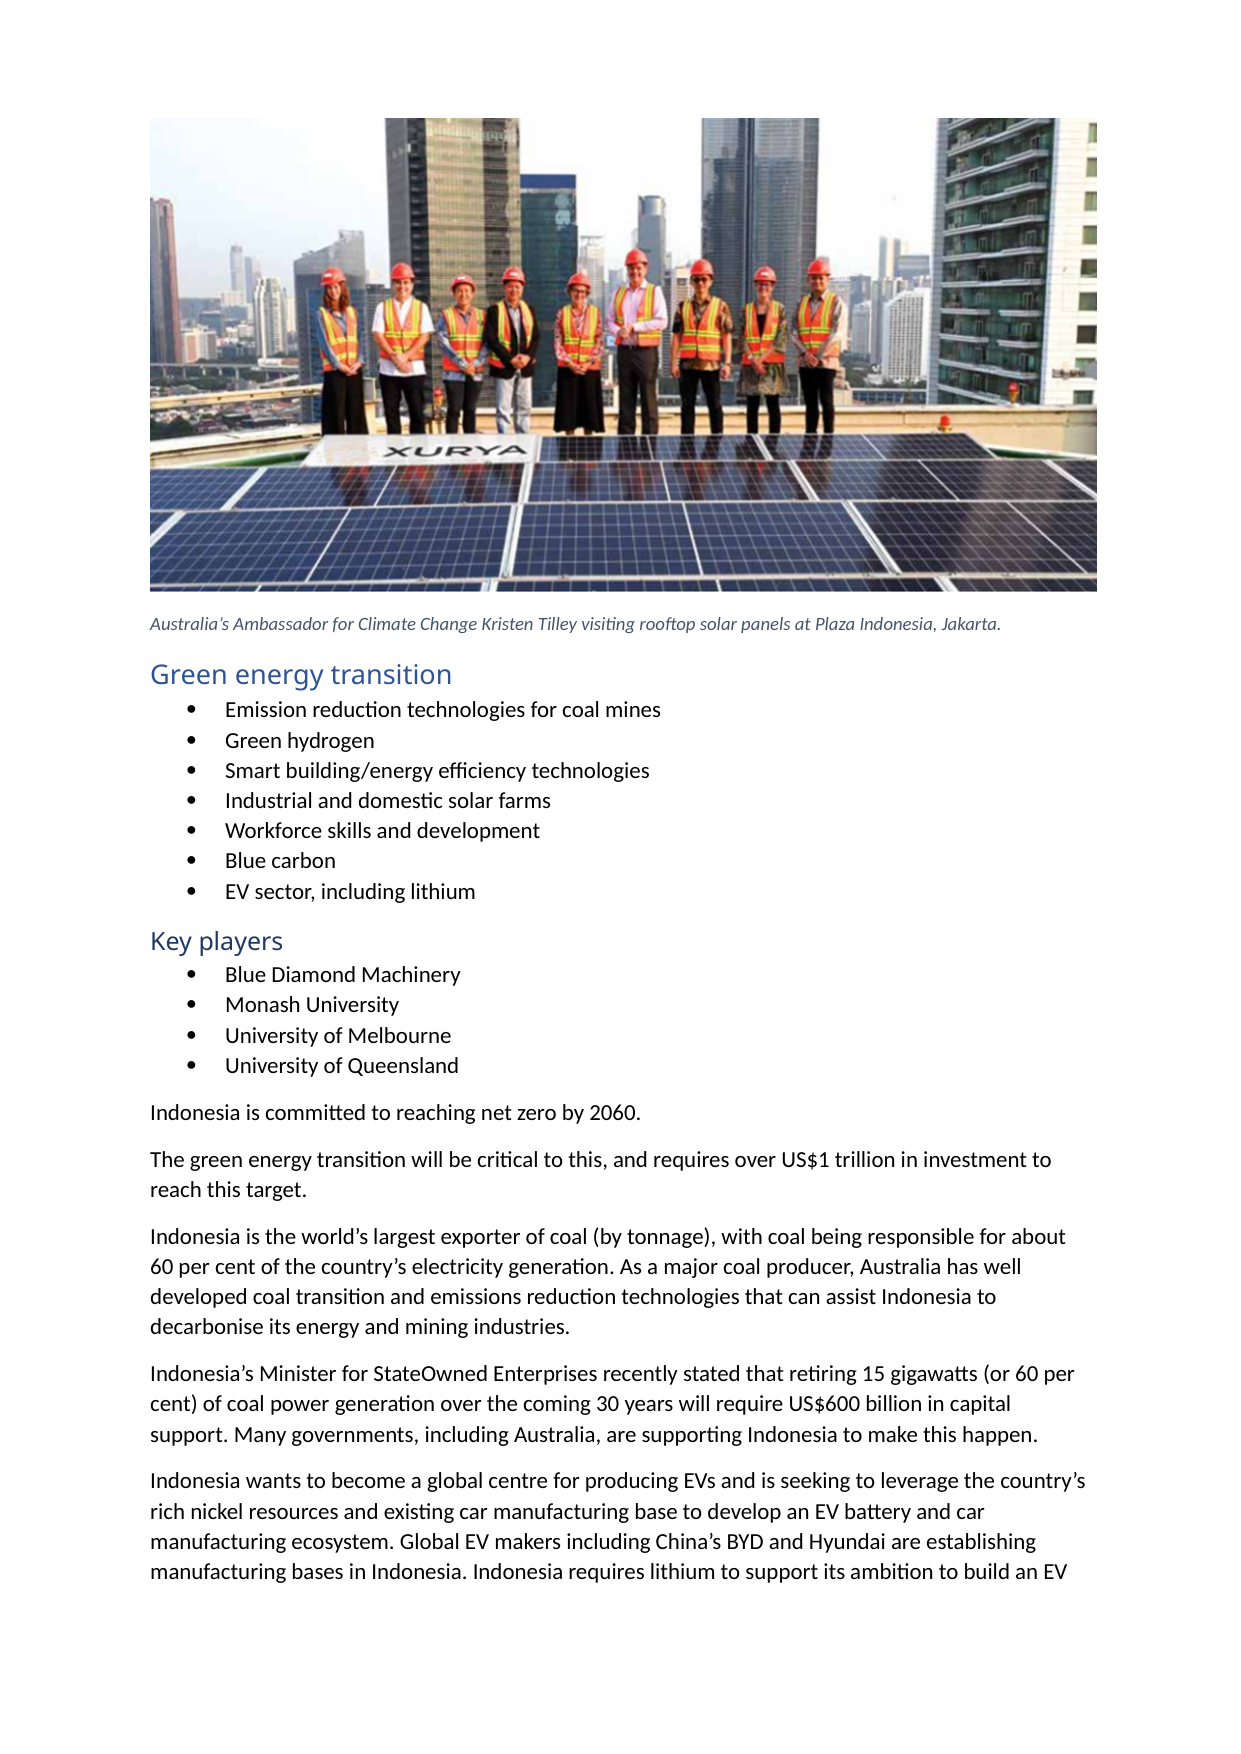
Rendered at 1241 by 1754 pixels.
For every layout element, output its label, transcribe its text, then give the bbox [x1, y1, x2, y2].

text The green energy transition will be critical to this, and requires over US$1 trillion in investment to reach this target. [150, 1145, 1090, 1203]
picture [150, 118, 1097, 594]
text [150, 1467, 1090, 1585]
subtitle Green energy transition [150, 656, 1090, 693]
text Indonesia’s Minister for StateOwned Enterprises recently stated that retiring 15 gigawatts (or 60 per cent) of coal power generation over the coming 30 years will require US$600 billion in capital support. Many governments, including Australia, are supporting Indonesia to make this happen. [150, 1359, 1090, 1448]
subtitle Key players [150, 924, 1090, 958]
list Industrial and domestic solar farms [187, 786, 1090, 814]
list University of Melbourne [187, 1021, 1090, 1049]
list Smart building/energy efficiency technologies [187, 756, 1090, 784]
list Blue carbon [187, 847, 1090, 874]
text Indonesia is committed to reaching net zero by 2060. [150, 1098, 1090, 1126]
text Australia’s Ambassador for Climate Change Kristen Tilley visiting rooftop solar panels at Plaza Indonesia, Jakarta. [150, 612, 1090, 635]
list Emission reduction technologies for coal mines [187, 696, 1090, 723]
list EV sector, including lithium [187, 877, 1090, 905]
list Workforce skills and development [187, 816, 1090, 844]
list University of Queensland [187, 1051, 1090, 1079]
list Monash University [187, 991, 1090, 1019]
text Indonesia is the world’s largest exporter of coal (by tonnage), with coal being responsible for about 60 per cent of the country’s electricity generation. As a major coal producer, Australia has well developed coal transition and emissions reduction technologies that can assist Indonesia to decarbonise its energy and mining industries. [150, 1222, 1090, 1341]
list Green hydrogen [187, 726, 1090, 754]
list Blue Diamond Machinery [187, 960, 1090, 988]
